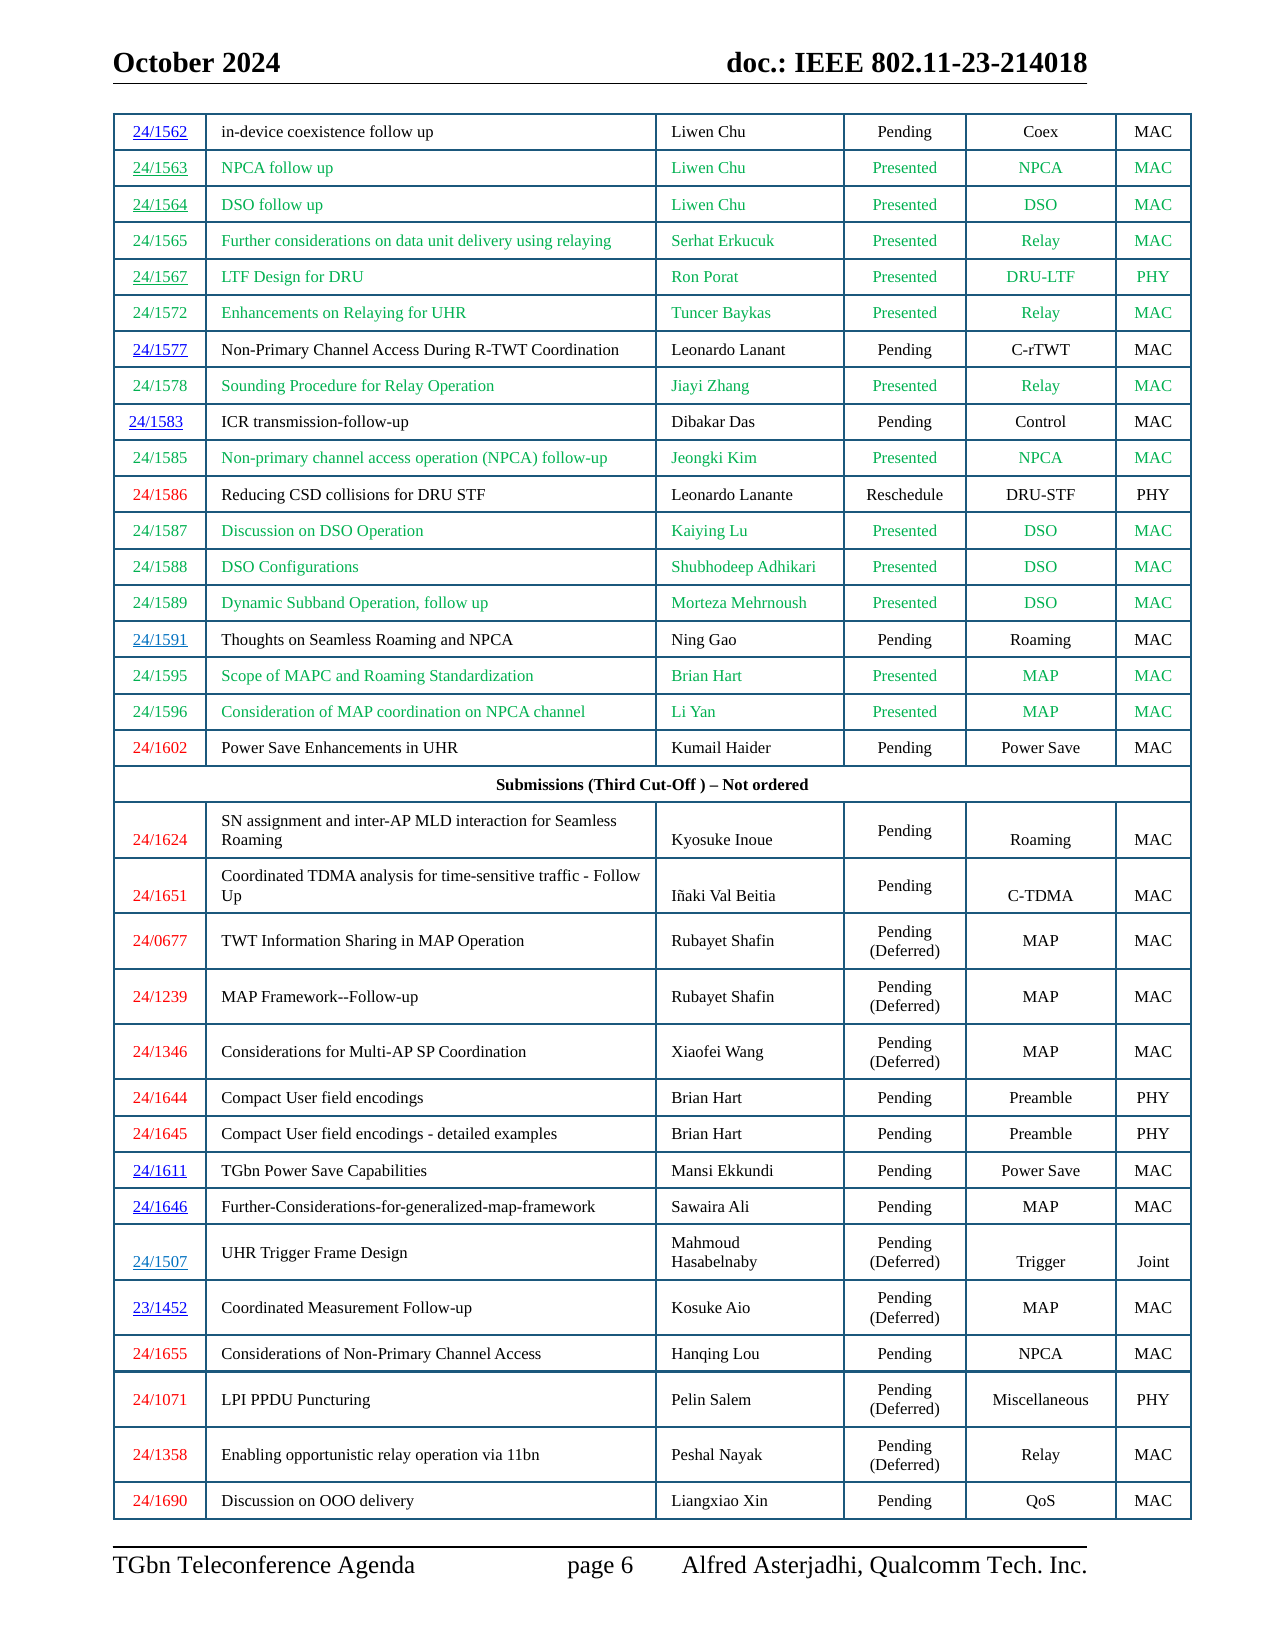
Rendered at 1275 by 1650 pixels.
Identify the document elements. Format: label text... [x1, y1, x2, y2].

table_cell MAC [1117, 803, 1190, 857]
table_cell Control [967, 405, 1115, 439]
table_cell Pending [845, 1117, 965, 1151]
table_cell Presented [845, 223, 965, 257]
table_cell C-TDMA [967, 859, 1115, 912]
table_cell DSO [967, 586, 1115, 620]
table_cell 24/1585 [115, 441, 205, 475]
table_cell Brian Hart [657, 658, 843, 692]
table_cell Reducing CSD collisions for DRU STF [207, 477, 655, 511]
table_cell Pending [845, 1080, 965, 1114]
table_cell Presented [845, 368, 965, 402]
table_cell Mahmoud Hasabelnaby [657, 1225, 843, 1279]
table_cell Roaming [967, 803, 1115, 857]
table_cell Liangxiao Xin [657, 1483, 843, 1517]
table_cell Liwen Chu [657, 115, 843, 149]
table_cell Pending [845, 1336, 965, 1370]
table_cell MAC [1117, 1336, 1190, 1370]
table_cell Jeongki Kim [657, 441, 843, 475]
table_cell Kyosuke Inoue [657, 803, 843, 857]
table_cell UHR Trigger Frame Design [207, 1225, 655, 1279]
table_cell MAC [1117, 115, 1190, 149]
table_cell 24/1651 [115, 859, 205, 912]
table_cell Dynamic Subband Operation, follow up [207, 586, 655, 620]
table_cell DSO [967, 513, 1115, 547]
table_cell MAC [1117, 296, 1190, 330]
table_cell Pending (Deferred) [845, 970, 965, 1023]
table_cell Kumail Haider [657, 731, 843, 765]
table_cell MAC [1117, 405, 1190, 439]
table_cell Submissions (Third Cut-Off ) – Not ordered [115, 767, 1190, 801]
table_cell TWT Information Sharing in MAP Operation [207, 914, 655, 967]
table_cell 24/1596 [115, 695, 205, 729]
table_cell MAC [1117, 223, 1190, 257]
table_cell SN assignment and inter-AP MLD interaction for Seamless Roaming [207, 803, 655, 857]
table_cell MAP [967, 914, 1115, 967]
table_cell Morteza Mehrnoush [657, 586, 843, 620]
table_cell MAC [1117, 332, 1190, 366]
table_cell 24/1564 [115, 187, 205, 221]
table_cell Relay [967, 223, 1115, 257]
table_cell MAC [1117, 914, 1190, 967]
table_cell Presented [845, 550, 965, 584]
table_cell Li Yan [657, 695, 843, 729]
table_cell Pending [845, 859, 965, 912]
table_cell PHY [1117, 1117, 1190, 1151]
table_cell Compact User field encodings - detailed examples [207, 1117, 655, 1151]
table_cell DRU-LTF [967, 260, 1115, 294]
table_cell MAC [1117, 1189, 1190, 1223]
table_cell 24/1567 [115, 260, 205, 294]
table_cell Tuncer Baykas [657, 296, 843, 330]
table_cell Pending [845, 622, 965, 656]
table_cell Jiayi Zhang [657, 368, 843, 402]
table_cell Coordinated TDMA analysis for time-sensitive traffic - Follow Up [207, 859, 655, 912]
table_cell Further considerations on data unit delivery using relaying [207, 223, 655, 257]
table_cell Pending (Deferred) [845, 1373, 965, 1426]
table_cell Pending [845, 115, 965, 149]
table_cell Sawaira Ali [657, 1189, 843, 1223]
table_cell Serhat Erkucuk [657, 223, 843, 257]
table_cell Discussion on OOO delivery [207, 1483, 655, 1517]
table_cell Pending (Deferred) [845, 1281, 965, 1334]
table_cell Pending (Deferred) [845, 914, 965, 967]
table_cell Iñaki Val Beitia [657, 859, 843, 912]
table_cell 24/1507 [115, 1225, 205, 1279]
table_cell NPCA [967, 151, 1115, 185]
table_cell Pelin Salem [657, 1373, 843, 1426]
table_cell MAP Framework--Follow-up [207, 970, 655, 1023]
table_cell 24/1587 [115, 513, 205, 547]
table_cell MAC [1117, 1153, 1190, 1187]
table_cell MAC [1117, 970, 1190, 1023]
table_cell 24/1563 [115, 151, 205, 185]
table_cell MAP [967, 970, 1115, 1023]
table_cell Scope of MAPC and Roaming Standardization [207, 658, 655, 692]
table_cell Consideration of MAP coordination on NPCA channel [207, 695, 655, 729]
table_cell 24/1562 [115, 115, 205, 149]
table_cell Brian Hart [657, 1117, 843, 1151]
table_cell ICR transmission-follow-up [207, 405, 655, 439]
table_cell Pending [845, 731, 965, 765]
table_cell Compact User field encodings [207, 1080, 655, 1114]
table_cell NPCA [967, 1336, 1115, 1370]
table_cell Trigger [967, 1225, 1115, 1279]
table_cell 24/1572 [115, 296, 205, 330]
table_cell MAC [1117, 513, 1190, 547]
table_cell Further-Considerations-for-generalized-map-framework [207, 1189, 655, 1223]
table_cell MAP [967, 1281, 1115, 1334]
table_cell Reschedule [845, 477, 965, 511]
table_cell MAP [967, 695, 1115, 729]
table_cell in-device coexistence follow up [207, 115, 655, 149]
table_cell Pending (Deferred) [845, 1025, 965, 1078]
table_cell 24/1602 [115, 731, 205, 765]
table_cell Relay [967, 1428, 1115, 1481]
table_cell Non-primary channel access operation (NPCA) follow-up [207, 441, 655, 475]
table_cell Pending (Deferred) [845, 1428, 965, 1481]
table_cell MAC [1117, 586, 1190, 620]
table_cell 24/1583 [115, 405, 205, 439]
table_cell C-rTWT [967, 332, 1115, 366]
table_cell Power Save [967, 731, 1115, 765]
table_cell 24/1589 [115, 586, 205, 620]
table_cell Leonardo Lanante [657, 477, 843, 511]
table_cell Ron Porat [657, 260, 843, 294]
table_cell Ning Gao [657, 622, 843, 656]
table_cell LTF Design for DRU [207, 260, 655, 294]
table_cell Power Save Enhancements in UHR [207, 731, 655, 765]
table_cell Non-Primary Channel Access During R-TWT Coordination [207, 332, 655, 366]
table_cell Coex [967, 115, 1115, 149]
table_cell Pending (Deferred) [845, 1225, 965, 1279]
table_cell Discussion on DSO Operation [207, 513, 655, 547]
table_cell Pending [845, 405, 965, 439]
table_cell Joint [1117, 1225, 1190, 1279]
table_cell 24/1239 [115, 970, 205, 1023]
table_cell Pending [845, 1483, 965, 1517]
table_cell MAP [967, 1189, 1115, 1223]
table_cell 24/1346 [115, 1025, 205, 1078]
table_cell MAC [1117, 1281, 1190, 1334]
table_cell Preamble [967, 1117, 1115, 1151]
table_cell Thoughts on Seamless Roaming and NPCA [207, 622, 655, 656]
table_cell Pending [845, 332, 965, 366]
table_cell DSO [967, 550, 1115, 584]
table_cell PHY [1117, 477, 1190, 511]
table_cell 24/1611 [115, 1153, 205, 1187]
table_cell 24/1645 [115, 1117, 205, 1151]
table_cell MAP [967, 658, 1115, 692]
table_cell NPCA [967, 441, 1115, 475]
table_cell QoS [967, 1483, 1115, 1517]
table_cell MAC [1117, 187, 1190, 221]
table_cell MAC [1117, 151, 1190, 185]
table_cell 24/1624 [115, 803, 205, 857]
table_cell Enhancements on Relaying for UHR [207, 296, 655, 330]
table_cell MAC [1117, 368, 1190, 402]
table_cell DSO follow up [207, 187, 655, 221]
table_cell Dibakar Das [657, 405, 843, 439]
table_cell MAC [1117, 1483, 1190, 1517]
table_cell LPI PPDU Puncturing [207, 1373, 655, 1426]
table_cell DSO Configurations [207, 550, 655, 584]
table_cell Relay [967, 296, 1115, 330]
table_cell NPCA follow up [207, 151, 655, 185]
table_cell PHY [1117, 260, 1190, 294]
table_cell MAC [1117, 550, 1190, 584]
table_cell 24/0677 [115, 914, 205, 967]
table_cell 23/1452 [115, 1281, 205, 1334]
table_cell Presented [845, 586, 965, 620]
table_cell Pending [845, 1189, 965, 1223]
table_cell 24/1646 [115, 1189, 205, 1223]
table_cell PHY [1117, 1080, 1190, 1114]
table_cell Mansi Ekkundi [657, 1153, 843, 1187]
table_cell Hanqing Lou [657, 1336, 843, 1370]
table_cell MAC [1117, 859, 1190, 912]
table_cell Liwen Chu [657, 151, 843, 185]
table_cell Pending [845, 1153, 965, 1187]
table_cell MAC [1117, 658, 1190, 692]
table_cell Coordinated Measurement Follow-up [207, 1281, 655, 1334]
table_cell Presented [845, 187, 965, 221]
table_cell Presented [845, 513, 965, 547]
table_cell 24/1578 [115, 368, 205, 402]
table_cell 24/1565 [115, 223, 205, 257]
table_cell Presented [845, 151, 965, 185]
table_cell DSO [967, 187, 1115, 221]
table_cell Shubhodeep Adhikari [657, 550, 843, 584]
table_cell Presented [845, 695, 965, 729]
table_cell Sounding Procedure for Relay Operation [207, 368, 655, 402]
table_cell 24/1595 [115, 658, 205, 692]
table_cell Miscellaneous [967, 1373, 1115, 1426]
table_cell Brian Hart [657, 1080, 843, 1114]
table_cell MAC [1117, 622, 1190, 656]
table_cell Kosuke Aio [657, 1281, 843, 1334]
table_cell Roaming [967, 622, 1115, 656]
table_cell Rubayet Shafin [657, 970, 843, 1023]
table_cell MAC [1117, 1025, 1190, 1078]
table_cell Considerations for Multi-AP SP Coordination [207, 1025, 655, 1078]
table_cell MAP [967, 1025, 1115, 1078]
table_cell MAC [1117, 441, 1190, 475]
table_cell MAC [1117, 1428, 1190, 1481]
table_cell 24/1577 [115, 332, 205, 366]
table_cell MAC [1117, 731, 1190, 765]
table_cell 24/1644 [115, 1080, 205, 1114]
table_cell 24/1358 [115, 1428, 205, 1481]
table_cell Relay [967, 368, 1115, 402]
table_cell 24/1690 [115, 1483, 205, 1517]
table_cell Liwen Chu [657, 187, 843, 221]
table_cell Presented [845, 260, 965, 294]
table_cell 24/1655 [115, 1336, 205, 1370]
table_cell 24/1071 [115, 1373, 205, 1426]
table_cell Power Save [967, 1153, 1115, 1187]
table_cell Peshal Nayak [657, 1428, 843, 1481]
table_cell DRU-STF [967, 477, 1115, 511]
table_cell Xiaofei Wang [657, 1025, 843, 1078]
table_cell TGbn Power Save Capabilities [207, 1153, 655, 1187]
table_cell Rubayet Shafin [657, 914, 843, 967]
table_cell 24/1586 [115, 477, 205, 511]
table_cell 24/1588 [115, 550, 205, 584]
table_cell Preamble [967, 1080, 1115, 1114]
table_cell Presented [845, 296, 965, 330]
table_cell Presented [845, 441, 965, 475]
table_cell Leonardo Lanant [657, 332, 843, 366]
table_cell Pending [845, 803, 965, 857]
table_cell Enabling opportunistic relay operation via 11bn [207, 1428, 655, 1481]
table_cell Considerations of Non-Primary Channel Access [207, 1336, 655, 1370]
table_cell Presented [845, 658, 965, 692]
table_cell MAC [1117, 695, 1190, 729]
table_cell 24/1591 [115, 622, 205, 656]
table_cell Kaiying Lu [657, 513, 843, 547]
table_cell PHY [1117, 1373, 1190, 1426]
